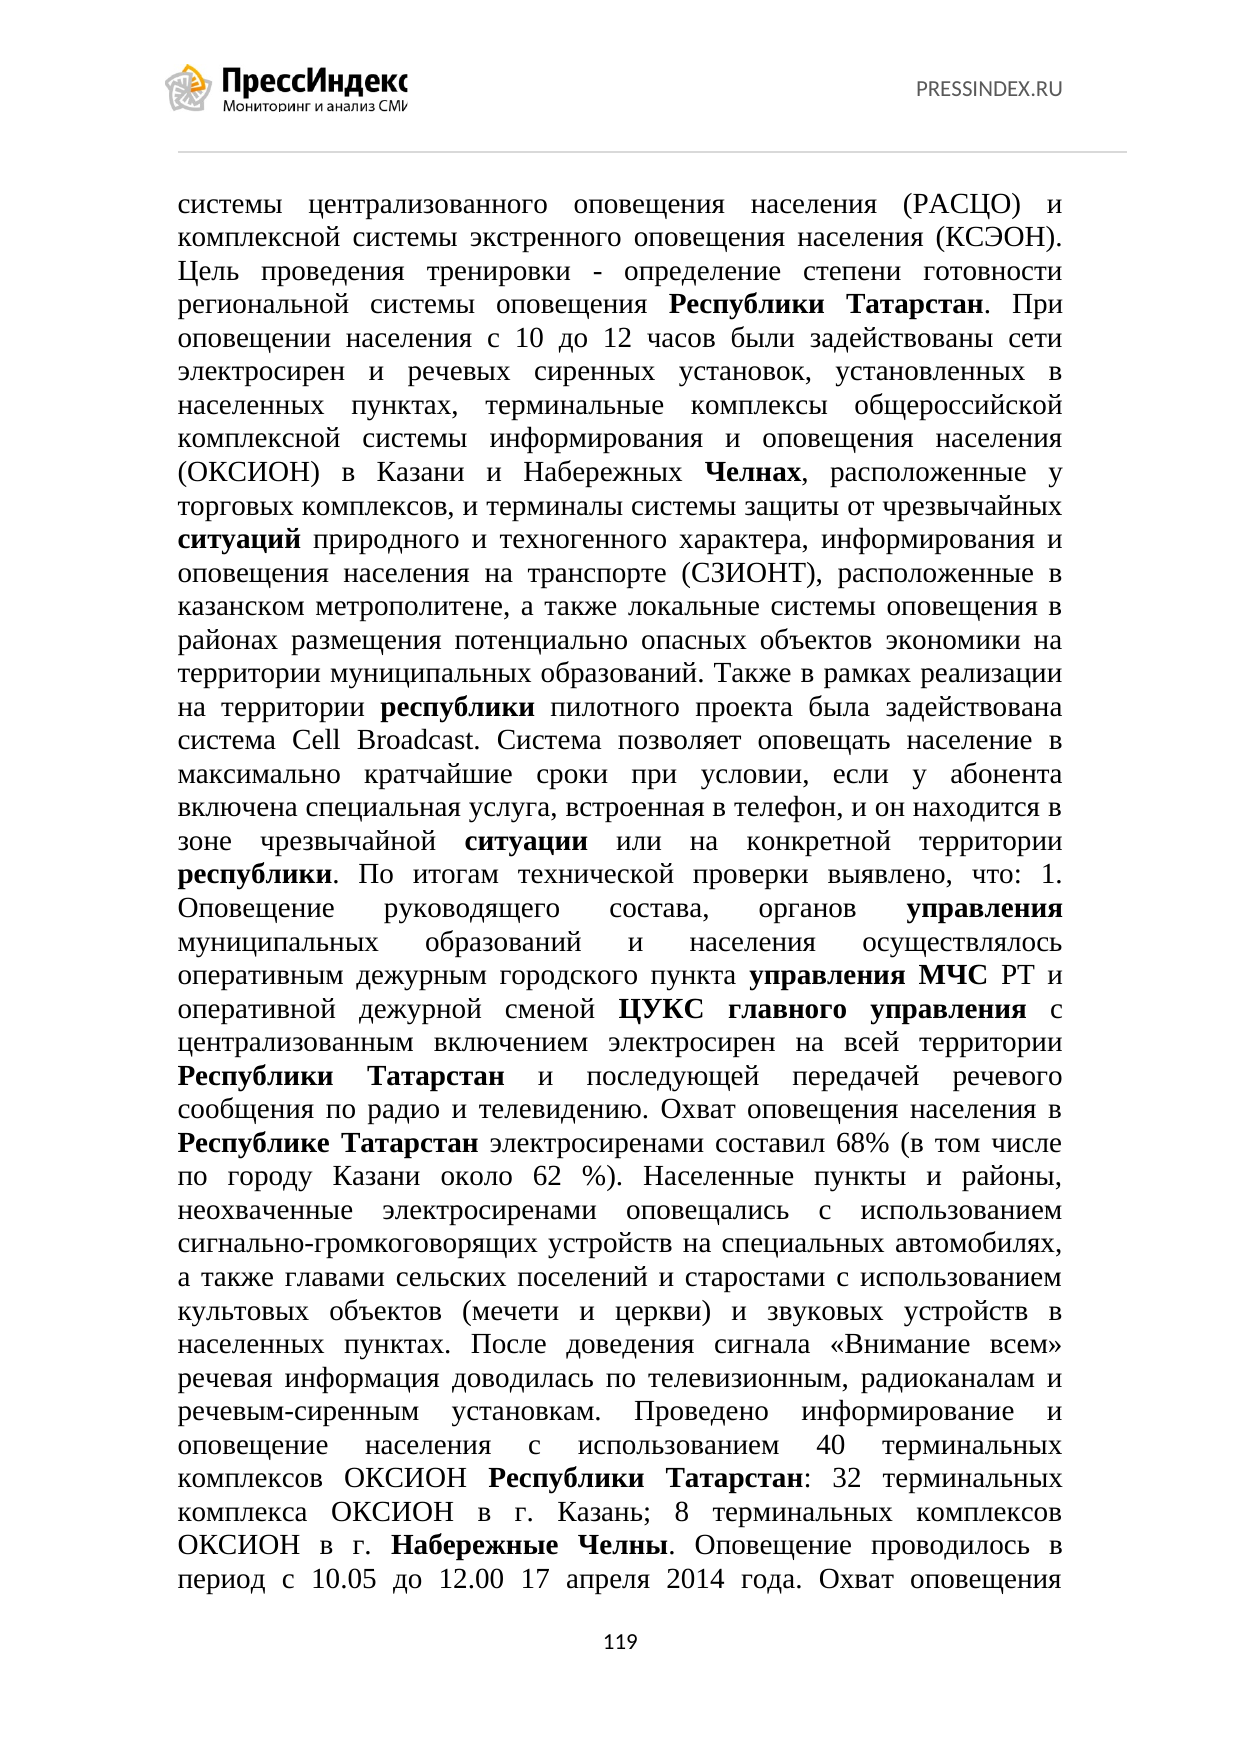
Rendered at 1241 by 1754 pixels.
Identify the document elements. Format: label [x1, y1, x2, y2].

picture [163, 64, 408, 111]
text [177, 186, 1063, 1594]
